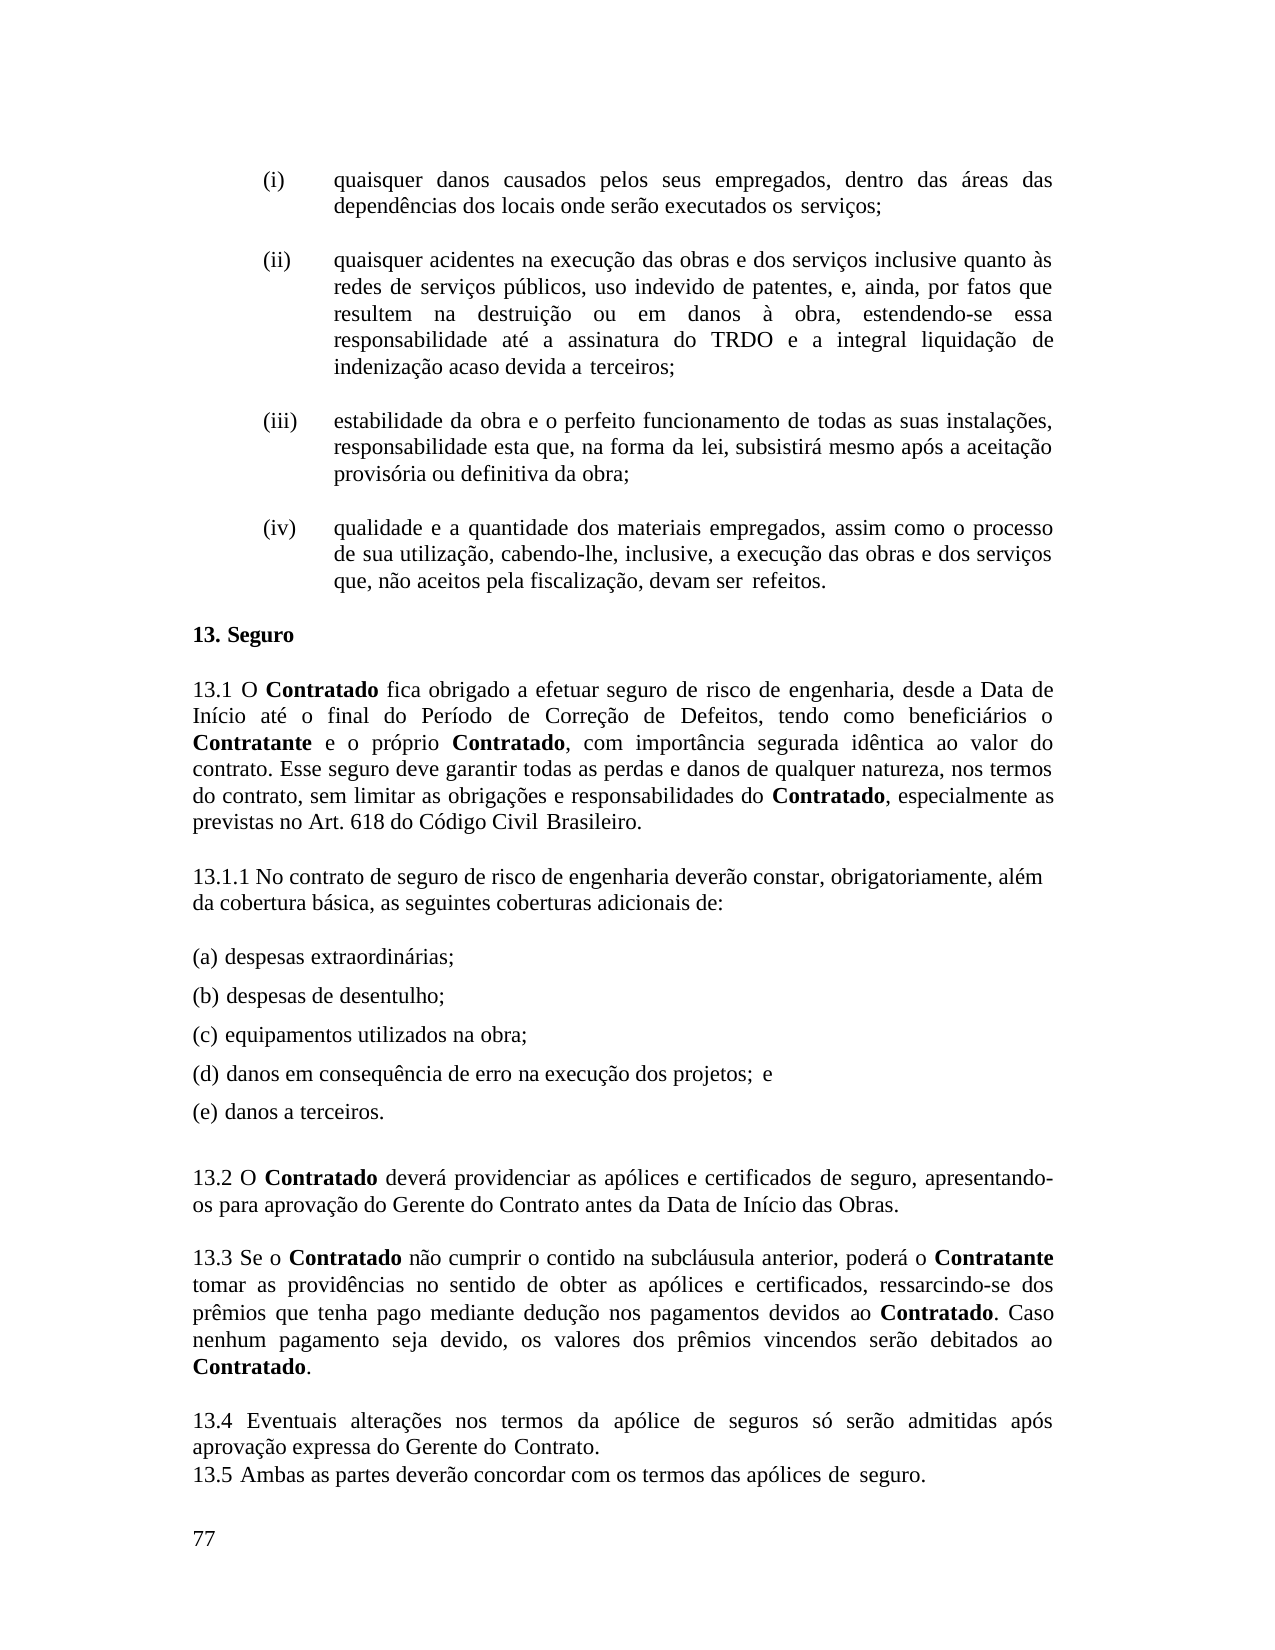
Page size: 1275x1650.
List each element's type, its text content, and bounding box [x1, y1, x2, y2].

text 13.1.1 No contrato de seguro de risco de engenharia deverão constar, obrigatoriamente, além da cobertura básica, as seguintes coberturas adicionais de: [192, 863, 1063, 916]
list quaisquer acidentes na execução das obras e dos serviços inclusive quanto às redes de serviços públicos, uso indevido de patentes, e, ainda, por fatos que resultem na destruição ou em danos à obra, estendendo-se essa responsabilidade até a assinatura do TRDO e a integral liquidação de indenização acaso devida a terceiros; [263, 246, 1054, 379]
list O Contratado deverá providenciar as apólices e certificados de seguro, apresentando-os para aprovação do Gerente do Contrato antes da Data de Início das Obras. [192, 1164, 1053, 1217]
list Eventuais alterações nos termos da apólice de seguros só serão admitidas após aprovação expressa do Gerente do Contrato. [192, 1407, 1053, 1459]
list Ambas as partes deverão concordar com os termos das apólices de seguro. [192, 1461, 1158, 1487]
list danos em consequência de erro na execução dos projetos; e [192, 1060, 1158, 1086]
list O Contratado fica obrigado a efetuar seguro de risco de engenharia, desde a Data de Início até o final do Período de Correção de Defeitos, tendo como beneficiários o Contratante e o próprio Contratado, com importância segurada idêntica ao valor do contrato. Esse seguro deve garantir todas as perdas e danos de qualquer natureza, nos termos do contrato, sem limitar as obrigações e responsabilidades do Contratado, especialmente as previstas no Art. 618 do Código Civil Brasileiro. [192, 676, 1054, 835]
list estabilidade da obra e o perfeito funcionamento de todas as suas instalações, responsabilidade esta que, na forma da lei, subsistirá mesmo após a aceitação provisória ou definitiva da obra; [263, 407, 1053, 486]
subtitle Seguro [192, 622, 1158, 648]
list quaisquer danos causados pelos seus empregados, dentro das áreas das dependências dos locais onde serão executados os serviços; [263, 166, 1054, 219]
list despesas de desentulho; [192, 982, 1158, 1008]
list danos a terceiros. [192, 1098, 1158, 1124]
list equipamentos utilizados na obra; [192, 1021, 1158, 1047]
list qualidade e a quantidade dos materiais empregados, assim como o processo de sua utilização, cabendo-lhe, inclusive, a execução das obras e dos serviços que, não aceitos pela fiscalização, devam ser refeitos. [263, 514, 1053, 593]
list despesas extraordinárias; [192, 943, 1158, 969]
list Se o Contratado não cumprir o contido na subcláusula anterior, poderá o Contratante tomar as providências no sentido de obter as apólices e certificados, ressarcindo-se dos prêmios que tenha pago mediante dedução nos pagamentos devidos ao Contratado. Caso nenhum pagamento seja devido, os valores dos prêmios vincendos serão debitados ao Contratado. [192, 1244, 1054, 1379]
